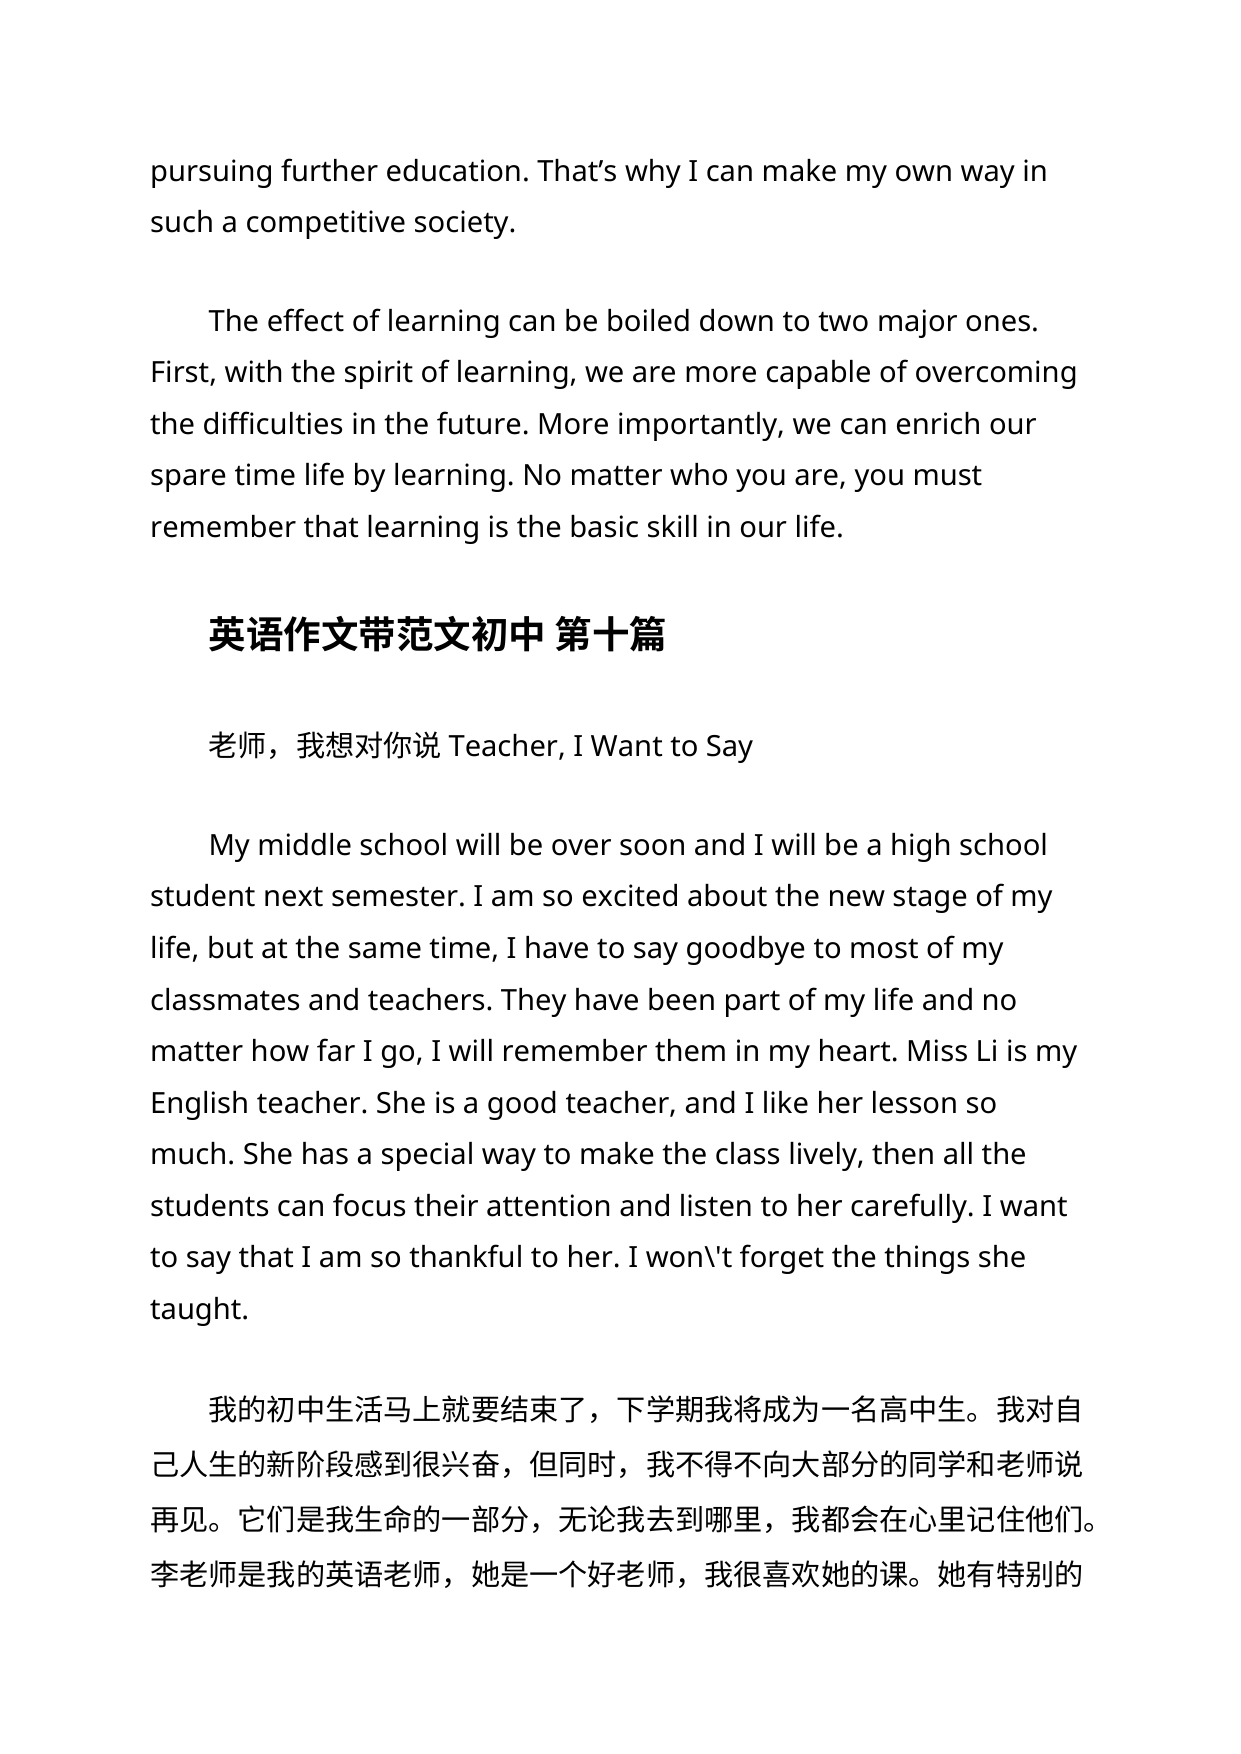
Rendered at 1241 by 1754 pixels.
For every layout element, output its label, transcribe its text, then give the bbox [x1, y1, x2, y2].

text 英语作文带范文初中 第十篇 [150, 605, 1090, 659]
text The effect of learning can be boiled down to two major ones. First, with the spirit of learning, we are more capable of overcoming the difficulties in the future. More importantly, we can enrich our spare time life by learning. No matter who you are, you must remember that learning is the basic skill in our life. [150, 300, 1090, 546]
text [150, 150, 1090, 241]
text 老师，我想对你说 Teacher, I Want to Say [150, 722, 1090, 764]
text My middle school will be over soon and I will be a high school student next semester. I am so excited about the new stage of my life, but at the same time, I have to say goodbye to most of my classmates and teachers. They have been part of my life and no matter how far I go, I will remember them in my heart. Miss Li is my English teacher. She is a good teacher, and I like her lesson so much. She has a special way to make the class lively, then all the students can focus their attention and listen to her carefully. I want to say that I am so thankful to her. I won\'t forget the things she taught. [150, 824, 1090, 1328]
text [150, 1387, 1090, 1593]
